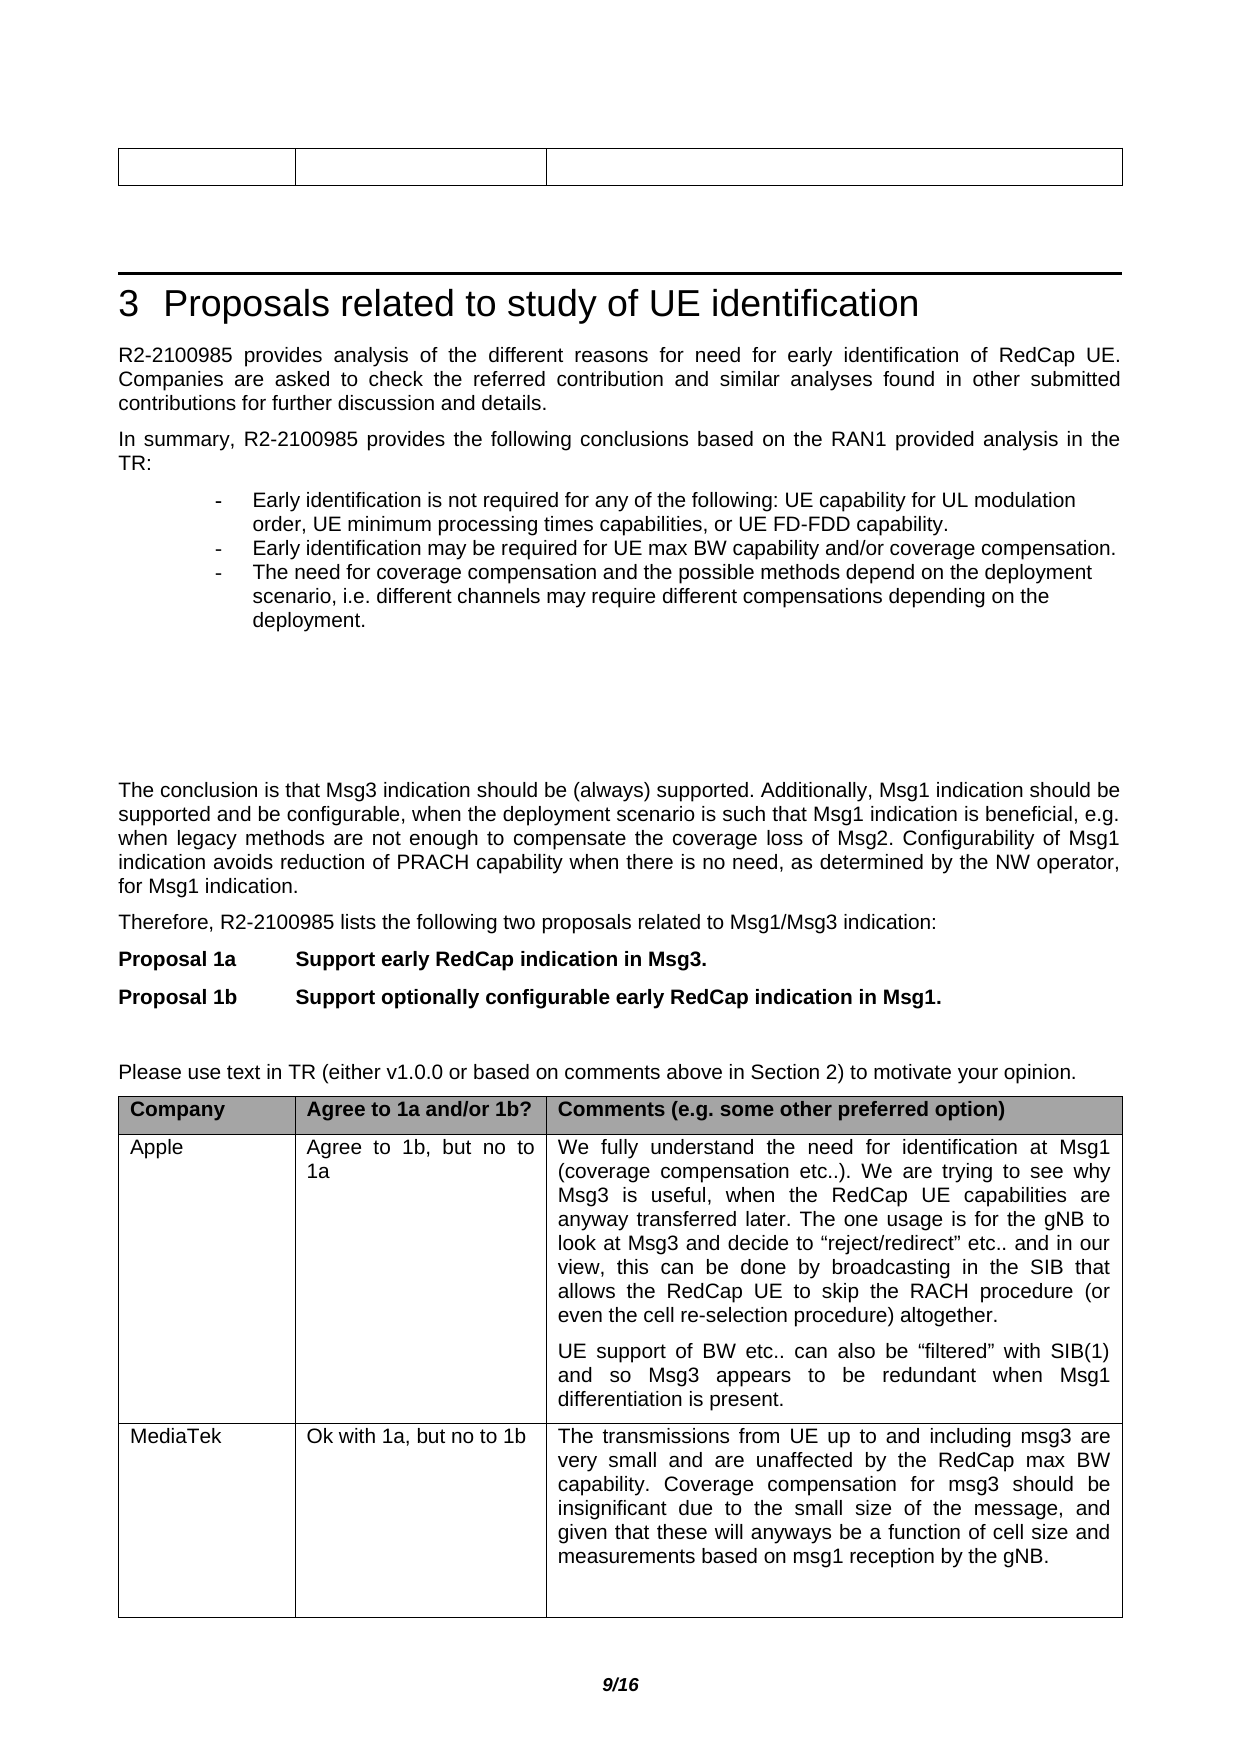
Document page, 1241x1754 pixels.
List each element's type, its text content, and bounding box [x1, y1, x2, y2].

table_cell We fully understand the need for identification at Msg1 (coverage compensation etc..). We are trying to see why Msg3 is useful, when the RedCap UE capabilities are anyway transferred later. The one usage is for the gNB to look at Msg3 and decide to “reject/redirect” etc.. and in our view, this can be done by broadcasting in the SIB that allows the RedCap UE to skip the RACH procedure (or even the cell re-selection procedure) altogether. UE support of BW etc.. can also be “filtered” with SIB(1) and so Msg3 appears to be redundant when Msg1 differentiation is present. [547, 1135, 1122, 1423]
list Early identification may be required for UE max BW capability and/or coverage compensation. [215, 536, 1122, 560]
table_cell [296, 1424, 546, 1617]
table_cell MediaTek [119, 1424, 295, 1617]
table_header Company [119, 1097, 295, 1134]
subtitle Proposals related to study of UE identification [118, 275, 1122, 324]
table_header Comments (e.g. some other preferred option) [547, 1097, 1122, 1134]
text R2-2100985 provides analysis of the different reasons for need for early identification of RedCap UE. Companies are asked to check the referred contribution and similar analyses found in other submitted contributions for further discussion and details. [118, 343, 1122, 415]
table_cell [119, 149, 295, 185]
text Please use text in TR (either v1.0.0 or based on comments above in Section 2) to motivate your opinion. [118, 1060, 1122, 1084]
text In summary, R2-2100985 provides the following conclusions based on the RAN1 provided analysis in the TR: [118, 427, 1122, 475]
table_header Agree to 1a and/or 1b? [296, 1097, 546, 1134]
table_cell [296, 149, 546, 185]
text The conclusion is that Msg3 indication should be (always) supported. Additionally, Msg1 indication should be supported and be configurable, when the deployment scenario is such that Msg1 indication is beneficial, e.g. when legacy methods are not enough to compensate the coverage loss of Msg2. Configurability of Msg1 indication avoids reduction of PRACH capability when there is no need, as determined by the NW operator, for Msg1 indication. [118, 778, 1122, 898]
table_cell Apple [119, 1135, 295, 1423]
table_cell [547, 149, 1122, 185]
list Proposal 1b Support optionally configurable early RedCap indication in Msg1. [118, 985, 1122, 1009]
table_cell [547, 1424, 1122, 1617]
list Proposal 1a Support early RedCap indication in Msg3. [118, 947, 1122, 971]
text Therefore, R2-2100985 lists the following two proposals related to Msg1/Msg3 indication: [118, 910, 1122, 934]
list The need for coverage compensation and the possible methods depend on the deployment scenario, i.e. different channels may require different compensations depending on the deployment. [215, 560, 1122, 632]
list Early identification is not required for any of the following: UE capability for UL modulation order, UE minimum processing times capabilities, or UE FD-FDD capability. [215, 488, 1122, 536]
table_cell Agree to 1b, but no to 1a [296, 1135, 546, 1423]
